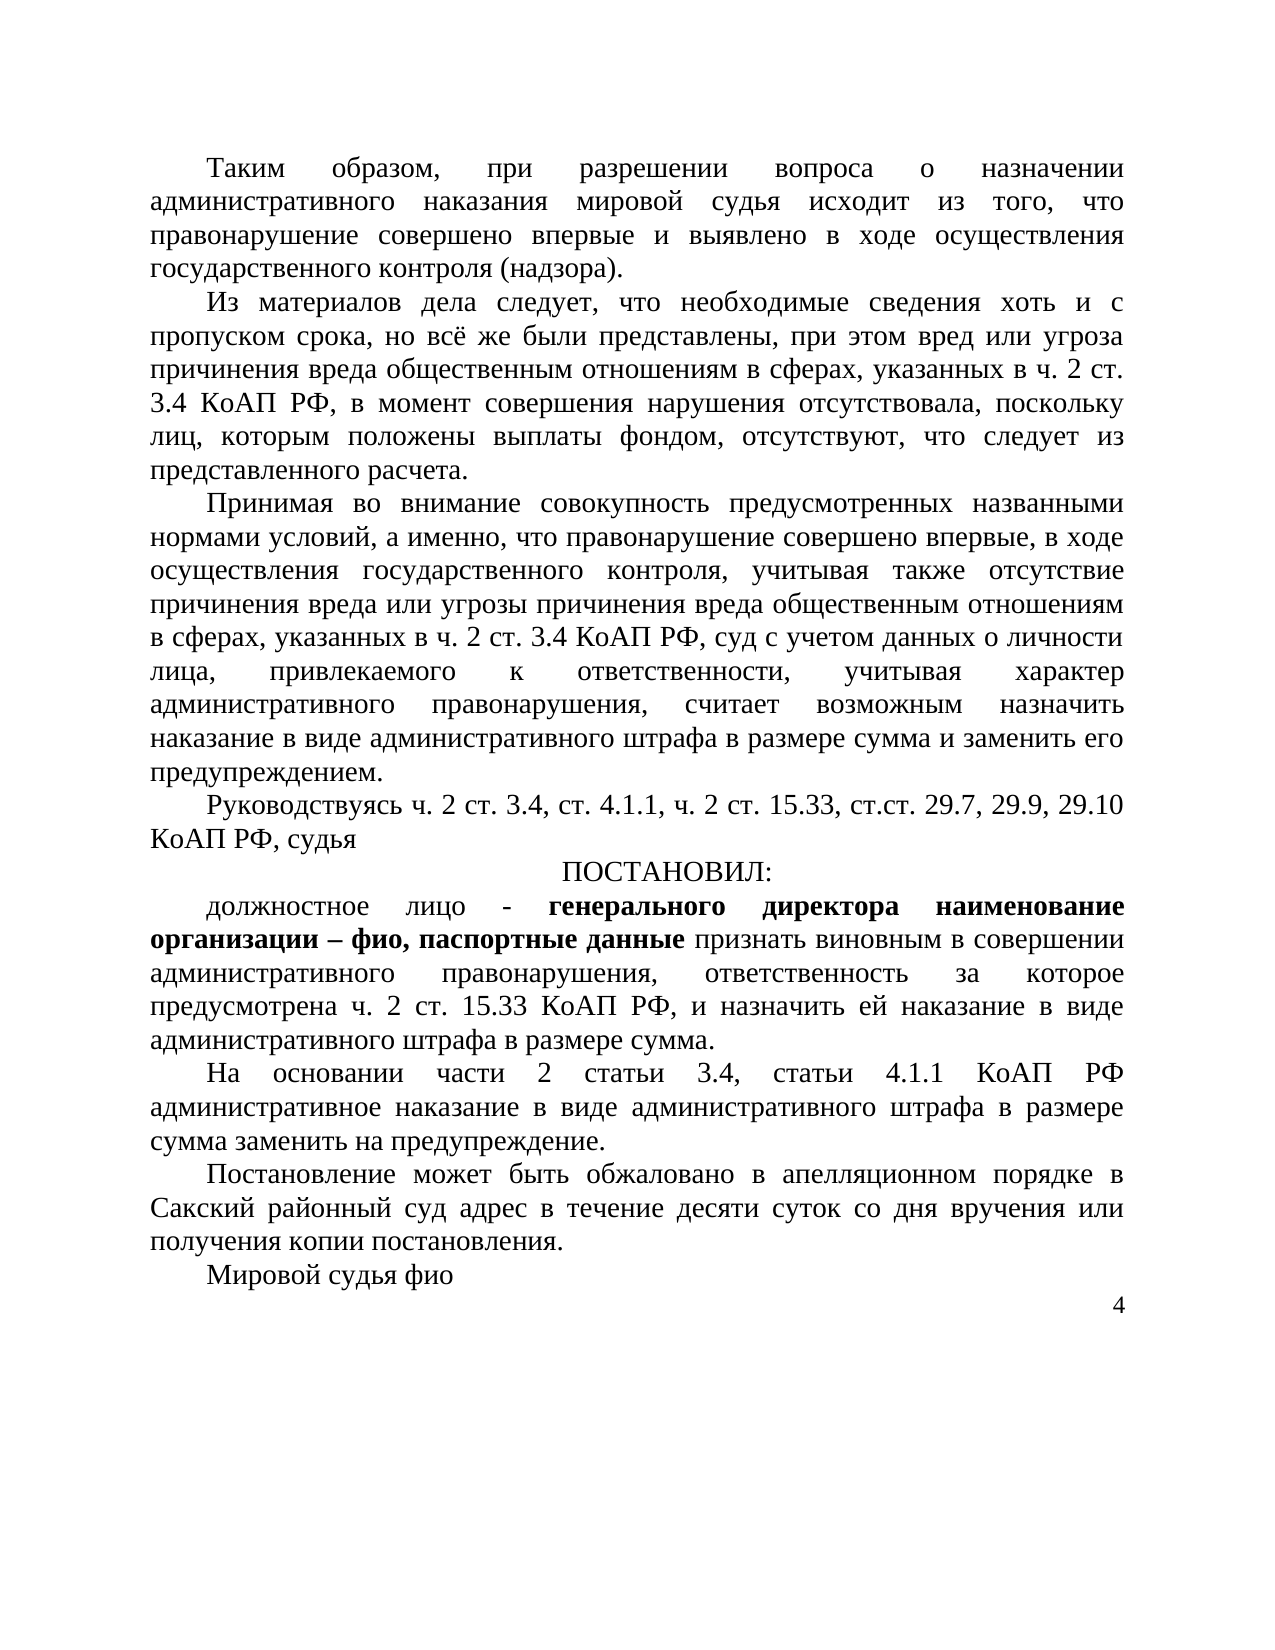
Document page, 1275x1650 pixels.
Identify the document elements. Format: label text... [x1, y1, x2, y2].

text 4 [150, 1290, 1125, 1319]
text Мировой судья фио [150, 1257, 1125, 1290]
text Постановление может быть обжаловано в апелляционном порядке в Сакский районный суд адрес в течение десяти суток со дня вручения или получения копии постановления. [150, 1156, 1125, 1257]
text Таким образом, при разрешении вопроса о назначении административного наказания мировой судья исходит из того, что правонарушение совершено впервые и выявлено в ходе осуществления государственного контроля (надзора). [150, 150, 1125, 284]
text должностное лицо - генерального директора наименование организации – фио, паспортные данные признать виновным в совершении административного правонарушения, ответственность за которое предусмотрена ч. 2 ст. 15.33 КоАП РФ, и назначить ей наказание в виде административного штрафа в размере сумма. [150, 888, 1125, 1056]
text ПОСТАНОВИЛ: [150, 854, 1125, 888]
text На основании части 2 статьи 3.4, статьи 4.1.1 КоАП РФ административное наказание в виде административного штрафа в размере сумма заменить на предупреждение. [150, 1056, 1125, 1156]
text Принимая во внимание совокупность предусмотренных названными нормами условий, а именно, что правонарушение совершено впервые, в ходе осуществления государственного контроля, учитывая также отсутствие причинения вреда или угрозы причинения вреда общественным отношениям в сферах, указанных в ч. 2 ст. 3.4 КоАП РФ, суд с учетом данных о личности лица, привлекаемого к ответственности, учитывая характер административного правонарушения, считает возможным назначить наказание в виде административного штрафа в размере сумма и заменить его предупреждением. [150, 485, 1125, 787]
text Из материалов дела следует, что необходимые сведения хоть и с пропуском срока, но всё же были представлены, при этом вред или угроза причинения вреда общественным отношениям в сферах, указанных в ч. 2 ст. 3.4 КоАП РФ, в момент совершения нарушения отсутствовала, поскольку лиц, которым положены выплаты фондом, отсутствуют, что следует из представленного расчета. [150, 284, 1125, 485]
text Руководствуясь ч. 2 ст. 3.4, ст. 4.1.1, ч. 2 ст. 15.33, ст.ст. 29.7, 29.9, 29.10 КоАП РФ, судья [150, 787, 1125, 854]
